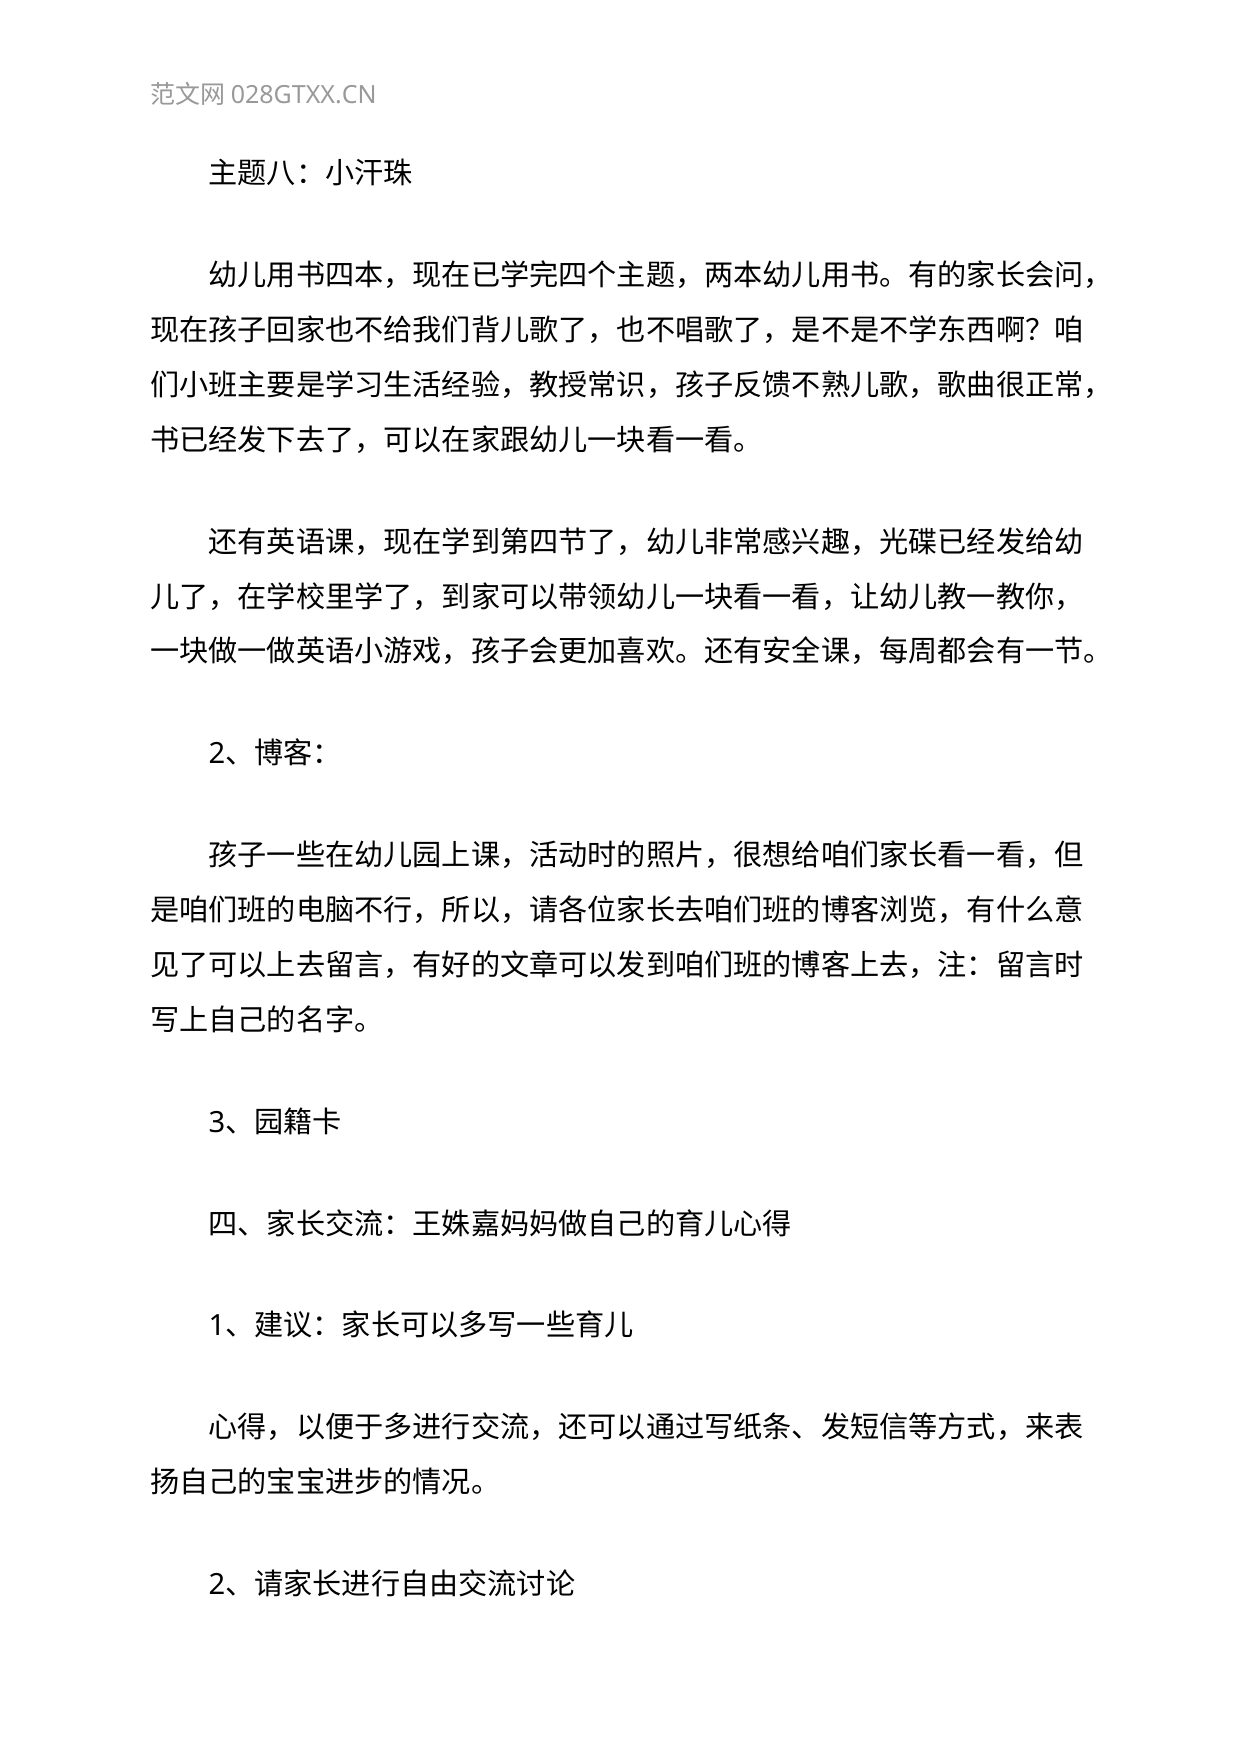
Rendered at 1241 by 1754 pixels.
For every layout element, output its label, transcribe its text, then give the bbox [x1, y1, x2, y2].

text 心得，以便于多进行交流，还可以通过写纸条、发短信等方式，来表扬自己的宝宝进步的情况。 [150, 1404, 1090, 1501]
text 2、请家长进行自由交流讨论 [150, 1561, 1090, 1603]
text 幼儿用书四本，现在已学完四个主题，两本幼儿用书。有的家长会问，现在孩子回家也不给我们背儿歌了，也不唱歌了，是不是不学东西啊？咱们小班主要是学习生活经验，教授常识，孩子反馈不熟儿歌，歌曲很正常，书已经发下去了，可以在家跟幼儿一块看一看。 [150, 252, 1090, 459]
text 还有英语课，现在学到第四节了，幼儿非常感兴趣，光碟已经发给幼儿了，在学校里学了，到家可以带领幼儿一块看一看，让幼儿教一教你，一块做一做英语小游戏，孩子会更加喜欢。还有安全课，每周都会有一节。 [150, 518, 1090, 670]
text 3、园籍卡 [150, 1098, 1090, 1141]
text 孩子一些在幼儿园上课，活动时的照片，很想给咱们家长看一看，但是咱们班的电脑不行，所以，请各位家长去咱们班的博客浏览，有什么意见了可以上去留言，有好的文章可以发到咱们班的博客上去，注：留言时写上自己的名字。 [150, 832, 1090, 1039]
text 四、家长交流：王姝嘉妈妈做自己的育儿心得 [150, 1200, 1090, 1242]
text 2、博客： [150, 730, 1090, 772]
text 主题八：小汗珠 [150, 150, 1090, 192]
text 1、建议：家长可以多写一些育儿 [150, 1302, 1090, 1344]
